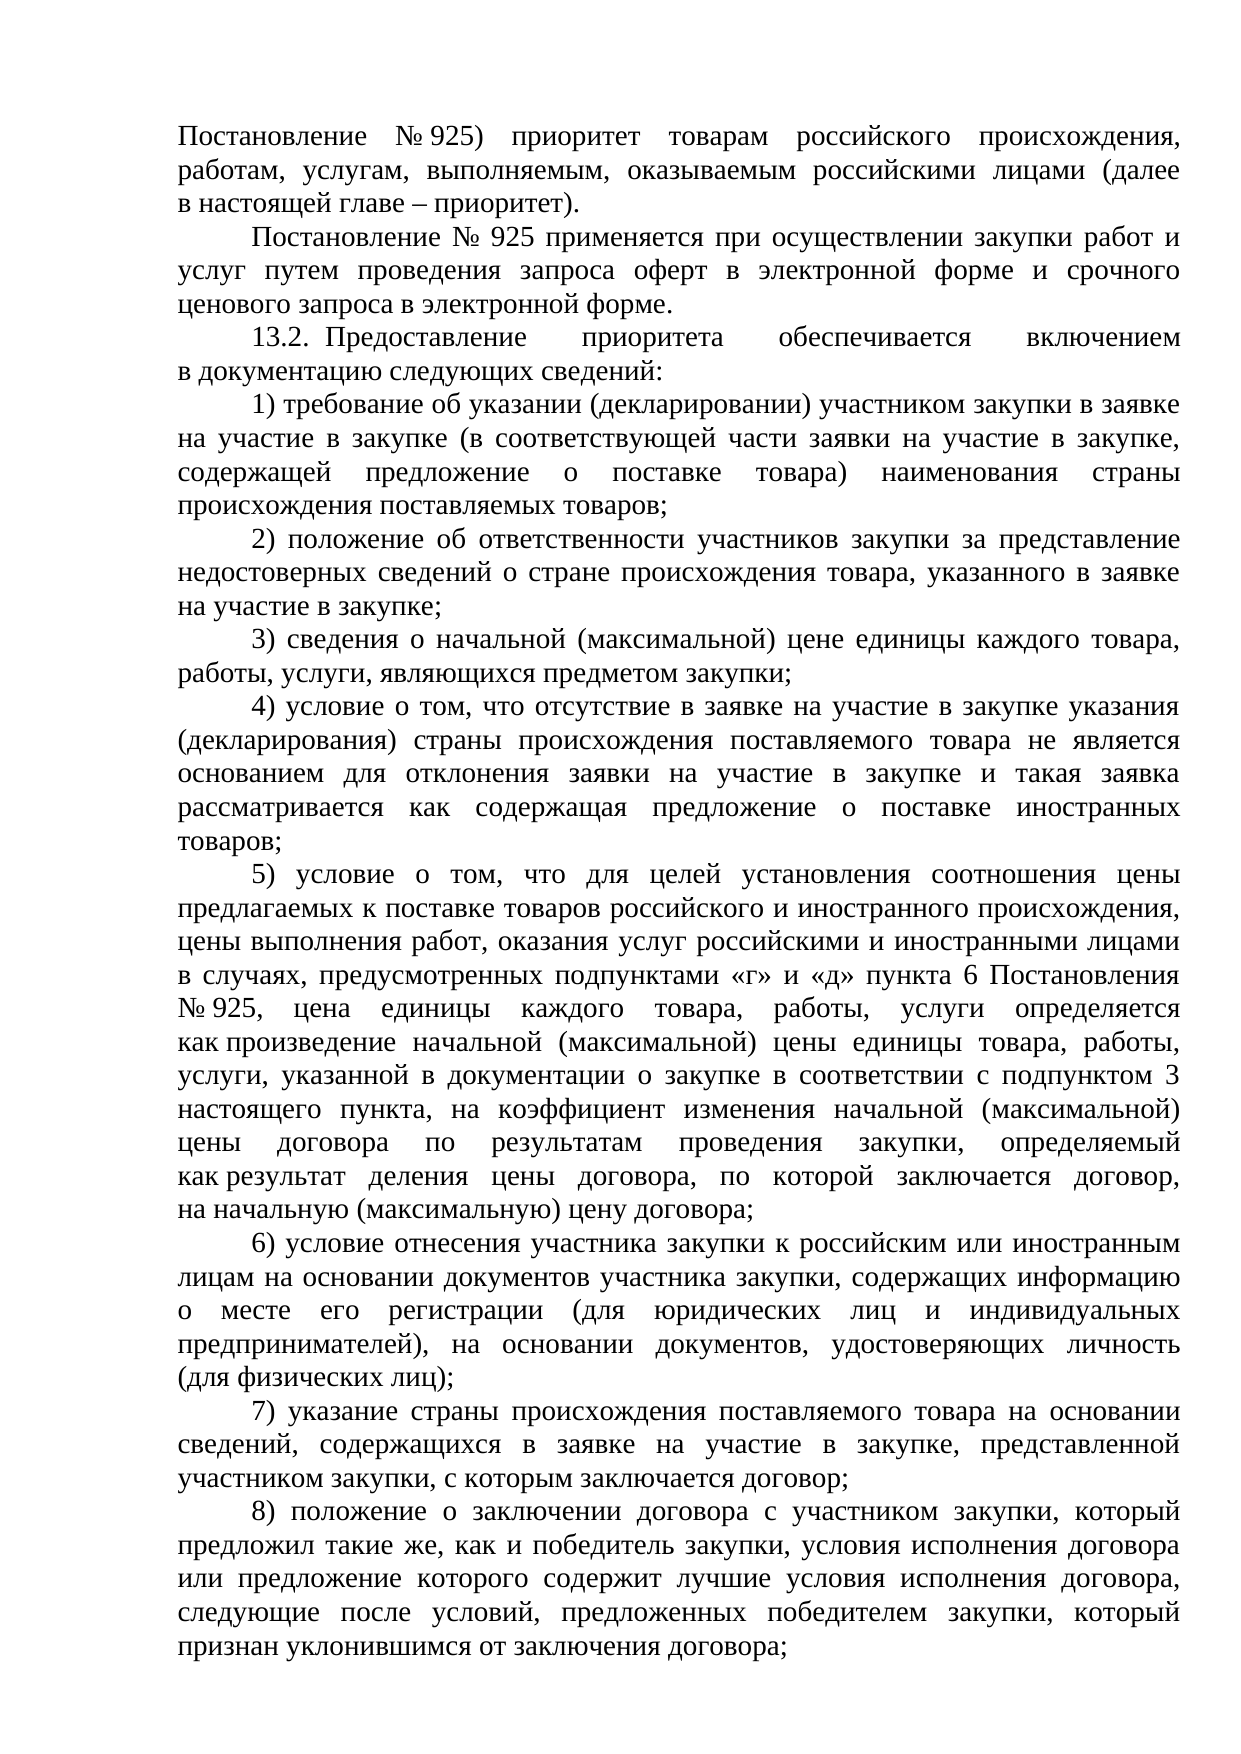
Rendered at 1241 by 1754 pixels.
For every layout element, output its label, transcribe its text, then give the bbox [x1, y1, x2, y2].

text 4) условие о том, что отсутствие в заявке на участие в закупке указания (декларирования) страны происхождения поставляемого товара не является основанием для отклонения заявки на участие в закупке и такая заявка рассматривается как содержащая предложение о поставке иностранных товаров; [177, 688, 1181, 856]
text 1) требование об указании (декларировании) участником закупки в заявке на участие в закупке (в соответствующей части заявки на участие в закупке, содержащей предложение о поставке товара) наименования страны происхождения поставляемых товаров; [177, 387, 1181, 521]
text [177, 118, 1181, 219]
text 3) сведения о начальной (максимальной) цене единицы каждого товара, работы, услуги, являющихся предметом закупки; [177, 621, 1181, 688]
text 8) положение о заключении договора с участником закупки, который предложил такие же, как и победитель закупки, условия исполнения договора или предложение которого содержит лучшие условия исполнения договора, следующие после условий, предложенных победителем закупки, который признан уклонившимся от заключения договора; [177, 1493, 1181, 1661]
text 2) положение об ответственности участников закупки за представление недостоверных сведений о стране происхождения товара, указанного в заявке на участие в закупке; [177, 521, 1181, 621]
text Постановление № 925 применяется при осуществлении закупки работ и услуг путем проведения запроса оферт в электронной форме и срочного ценового запроса в электронной форме. [177, 219, 1181, 319]
text 5) условие о том, что для целей установления соотношения цены предлагаемых к поставке товаров российского и иностранного происхождения, цены выполнения работ, оказания услуг российскими и иностранными лицами в случаях, предусмотренных подпунктами «г» и «д» пункта 6 Постановления № 925, цена единицы каждого товара, работы, услуги определяется как произведение начальной (максимальной) цены единицы товара, работы, услуги, указанной в документации о закупке в соответствии с подпунктом 3 настоящего пункта, на коэффициент изменения начальной (максимальной) цены договора по результатам проведения закупки, определяемый как результат деления цены договора, по которой заключается договор, на начальную (максимальную) цену договора; [177, 856, 1181, 1225]
text 7) указание страны происхождения поставляемого товара на основании сведений, содержащихся в заявке на участие в закупке, представленной участником закупки, с которым заключается договор; [177, 1393, 1181, 1493]
text 13.2. Предоставление приоритета обеспечивается включением в документацию следующих сведений: [177, 319, 1181, 387]
text 6) условие отнесения участника закупки к российским или иностранным лицам на основании документов участника закупки, содержащих информацию о месте его регистрации (для юридических лиц и индивидуальных предпринимателей), на основании документов, удостоверяющих личность (для физических лиц); [177, 1225, 1181, 1393]
